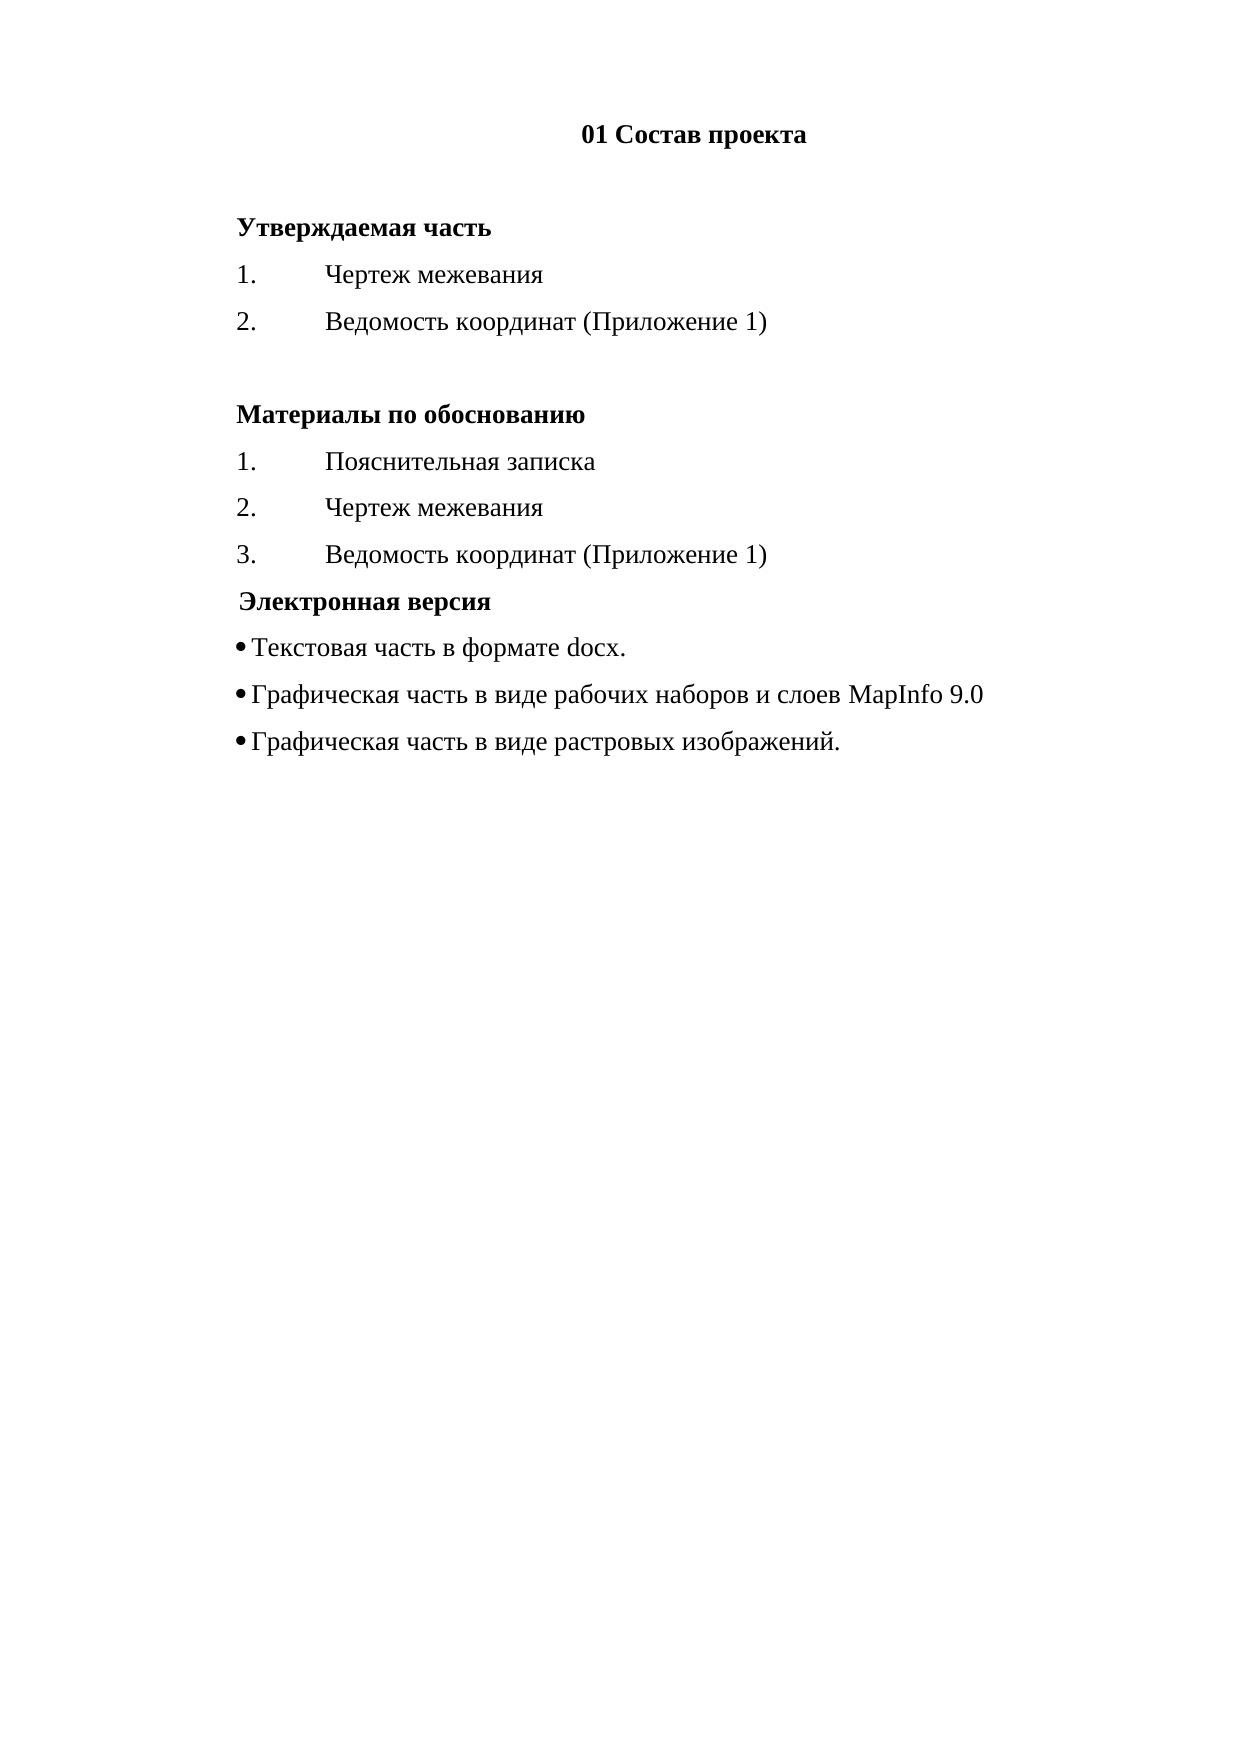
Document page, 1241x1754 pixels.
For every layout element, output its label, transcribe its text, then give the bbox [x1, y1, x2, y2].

text 01 Состав проекта [177, 118, 1152, 149]
text Утверждаемая часть [177, 211, 1152, 243]
list Текстовая часть в формате docx. [177, 631, 1152, 663]
text Материалы по обоснованию [177, 398, 1152, 429]
list Чертеж межевания [177, 491, 1152, 523]
list Ведомость координат (Приложение 1) [177, 538, 1152, 569]
list Графическая часть в виде рабочих наборов и слоев MapInfo 9.0 [177, 678, 1152, 709]
list Электронная версия [177, 585, 1152, 616]
list Графическая часть в виде растровых изображений. [177, 725, 1152, 756]
list Чертеж межевания [177, 258, 1152, 289]
list Ведомость координат (Приложение 1) [177, 305, 1152, 336]
list Пояснительная записка [177, 445, 1152, 476]
